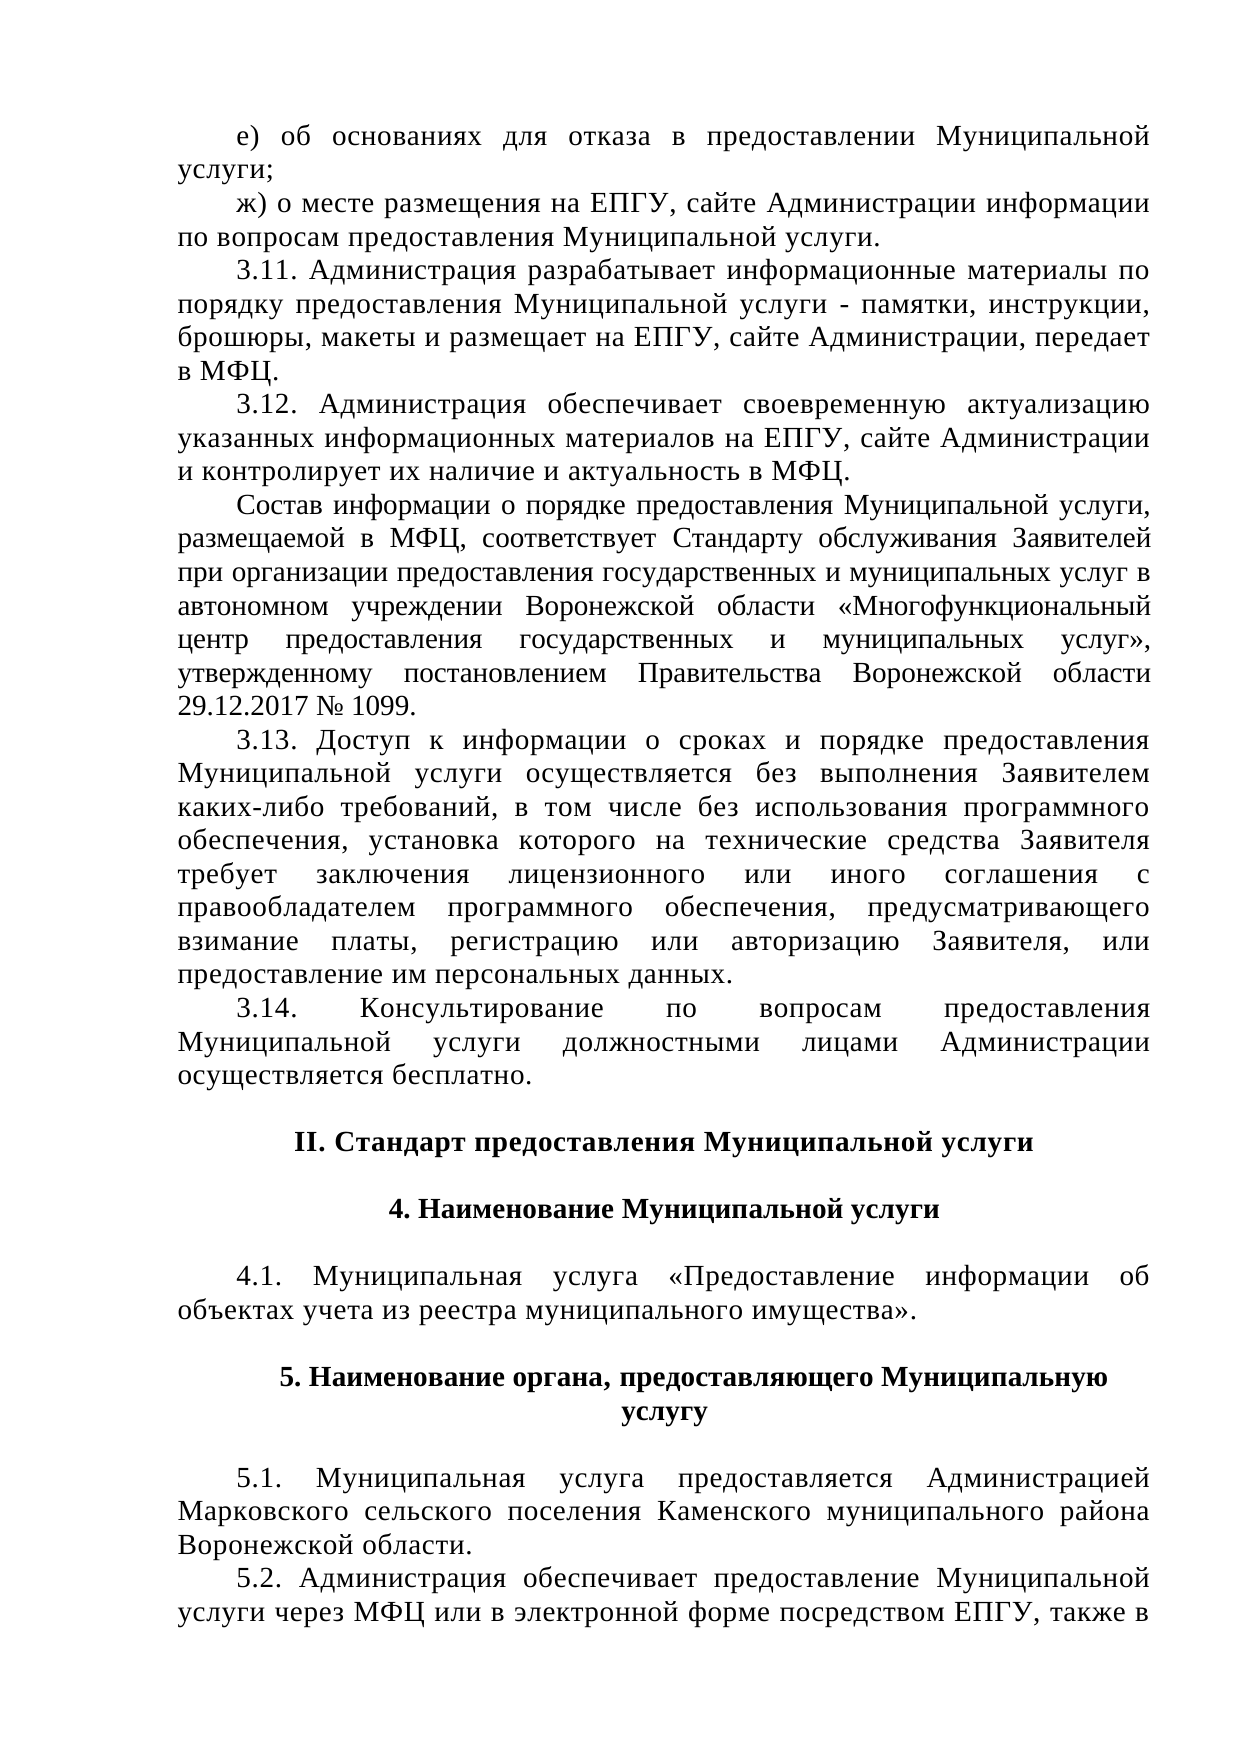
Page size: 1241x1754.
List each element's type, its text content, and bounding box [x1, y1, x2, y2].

text 3.11. Администрация разрабатывает информационные материалы по порядку предоставления Муниципальной услуги - памятки, инструкции, брошюры, макеты и размещает на ЕПГУ, сайте Администрации, передает в МФЦ. [177, 252, 1152, 386]
text 3.14. Консультирование по вопросам предоставления Муниципальной услуги должностными лицами Администрации осуществляется бесплатно. [177, 990, 1152, 1091]
text е) об основаниях для отказа в предоставлении Муниципальной услуги; [177, 118, 1152, 185]
text 3.12. Администрация обеспечивает своевременную актуализацию указанных информационных материалов на ЕПГУ, сайте Администрации и контролирует их наличие и актуальность в МФЦ. [177, 386, 1152, 487]
text 3.13. Доступ к информации о сроках и порядке предоставления Муниципальной услуги осуществляется без выполнения Заявителем каких-либо требований, в том числе без использования программного обеспечения, установка которого на технические средства Заявителя требует заключения лицензионного или иного соглашения с правообладателем программного обеспечения, предусматривающего взимание платы, регистрацию или авторизацию Заявителя, или предоставление им персональных данных. [177, 722, 1152, 990]
text 5.1. Муниципальная услуга предоставляется Администрацией Марковского сельского поселения Каменского муниципального района Воронежской области. [177, 1460, 1152, 1560]
text 4.1. Муниципальная услуга «Предоставление информации об объектах учета из реестра муниципального имущества». [177, 1258, 1152, 1326]
text II. Стандарт предоставления Муниципальной услуги [177, 1124, 1152, 1158]
text 5. Наименование органа, предоставляющего Муниципальную услугу [177, 1359, 1152, 1426]
text 4. Наименование Муниципальной услуги [177, 1191, 1152, 1225]
text ж) о месте размещения на ЕПГУ, сайте Администрации информации по вопросам предоставления Муниципальной услуги. [177, 185, 1152, 252]
text Состав информации о порядке предоставления Муниципальной услуги, размещаемой в МФЦ, соответствует Стандарту обслуживания Заявителей при организации предоставления государственных и муниципальных услуг в автономном учреждении Воронежской области «Многофункциональный центр предоставления государственных и муниципальных услуг», утвержденному постановлением Правительства Воронежской области 29.12.2017 № 1099. [177, 487, 1152, 722]
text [177, 1560, 1152, 1627]
